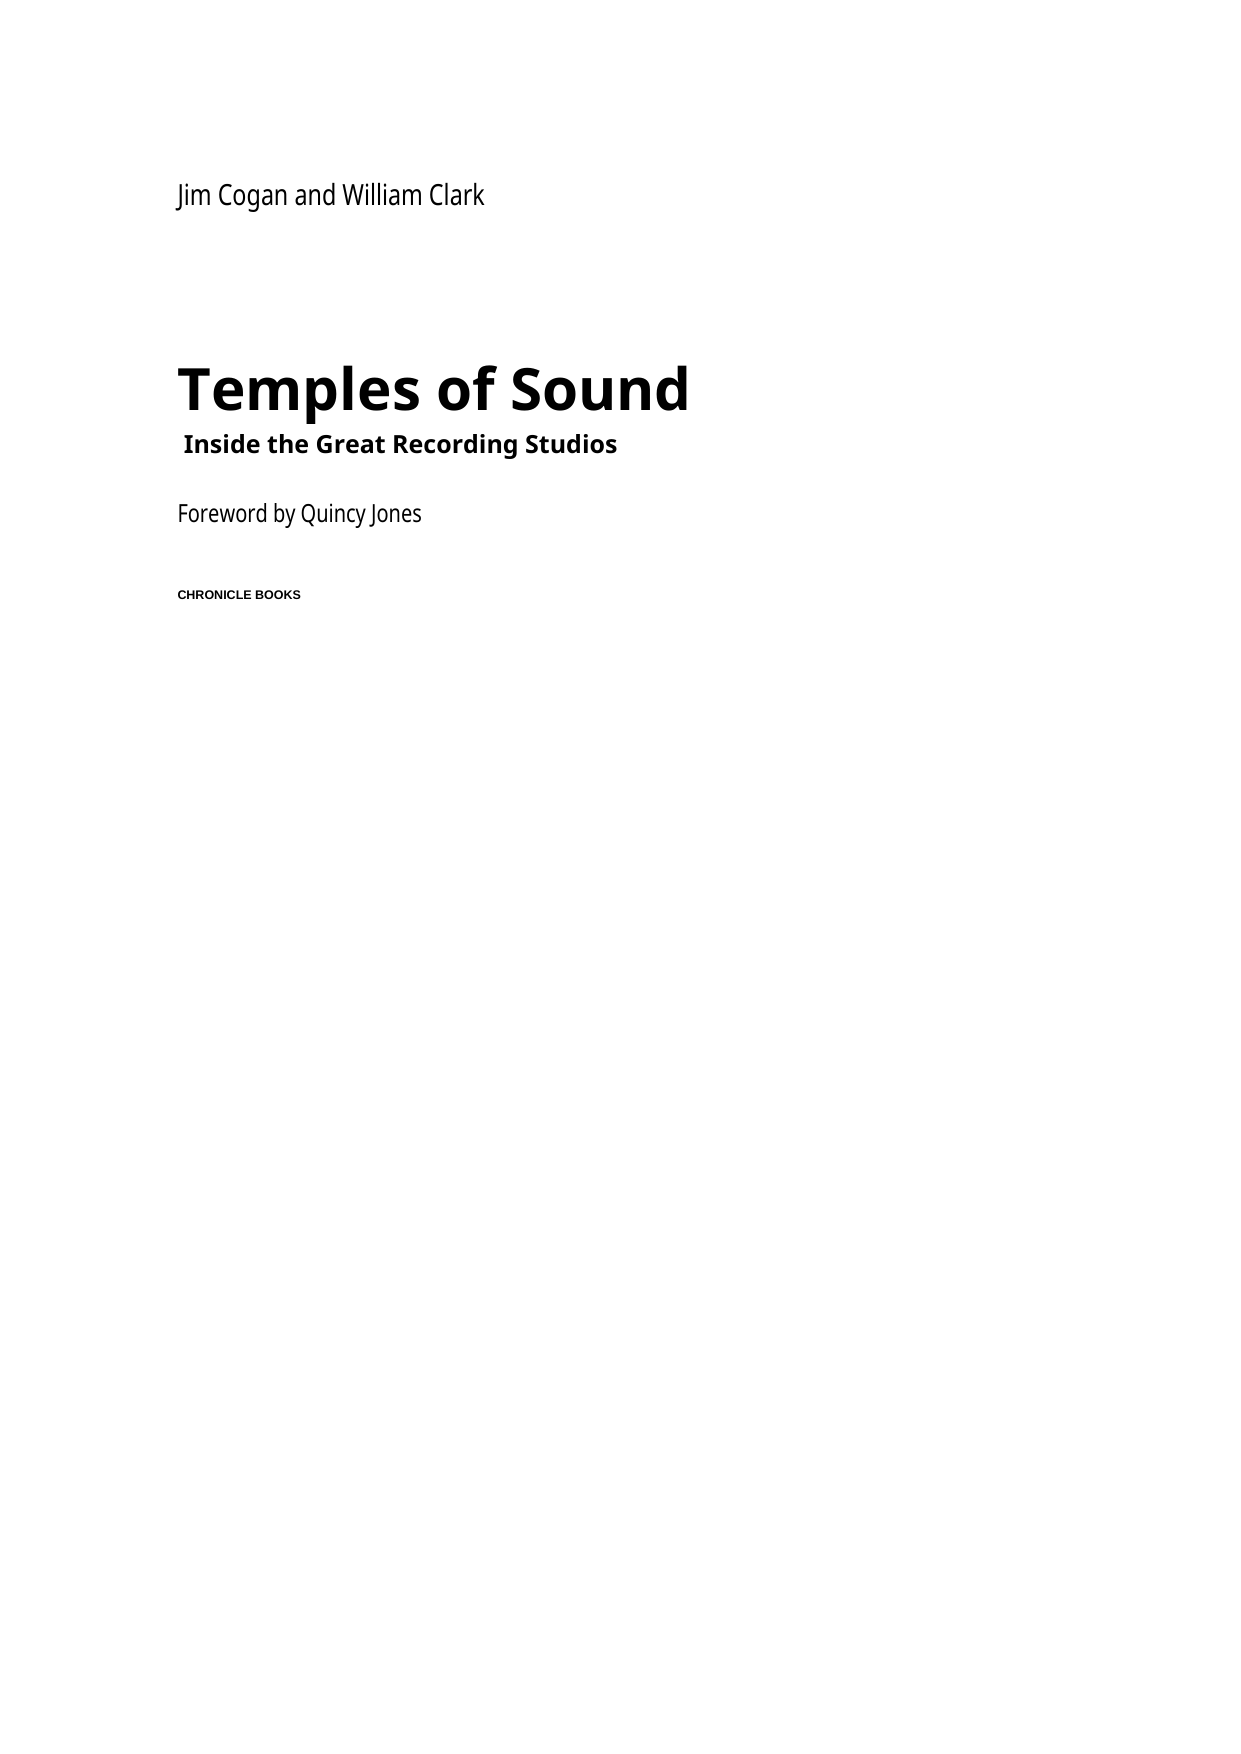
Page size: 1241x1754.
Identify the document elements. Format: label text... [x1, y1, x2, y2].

text CHRONICLE BOOKS [177, 587, 1063, 602]
text Jim Cogan and William Clark [177, 174, 1063, 214]
text Foreword by Quincy Jones [177, 495, 1063, 529]
text Inside the Great Recording Studios [177, 427, 1063, 461]
text Temples of Sound [177, 348, 1063, 427]
